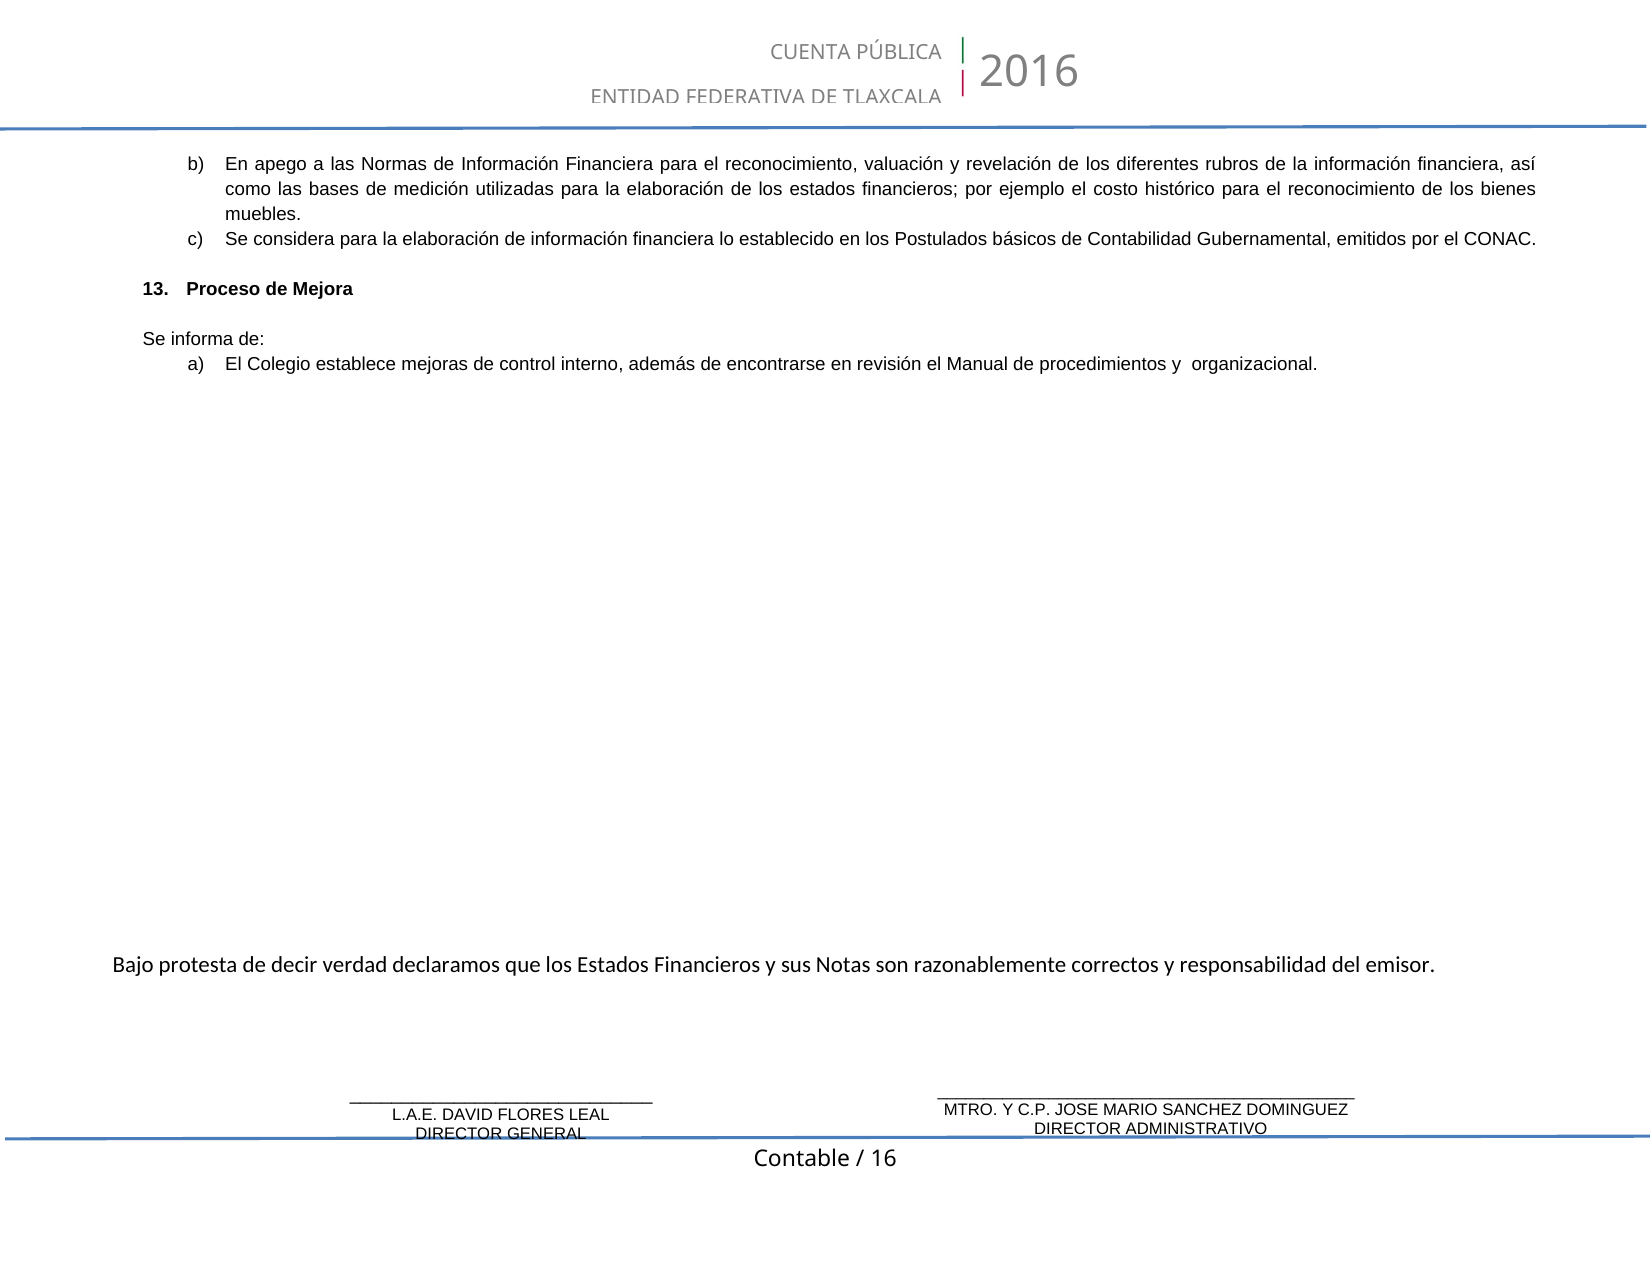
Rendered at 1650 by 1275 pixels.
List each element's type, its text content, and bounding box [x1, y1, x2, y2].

text c) Se considera para la elaboración de información financiera lo establecido en los Postulados básicos de Contabilidad Gubernamental, emitidos por el CONAC. [187, 225, 1537, 250]
text 13. Proceso de Mejora [112, 275, 1537, 300]
text Bajo protesta de decir verdad declaramos que los Estados Financieros y sus Notas son razonablemente correctos y responsabilidad del emisor. [112, 950, 1537, 978]
text a) El Colegio establece mejoras de control interno, además de encontrarse en revisión el Manual de procedimientos y organizacional. [187, 350, 1537, 375]
picture [956, 28, 974, 99]
text Se informa de: [112, 325, 1537, 350]
text b) En apego a las Normas de Información Financiera para el reconocimiento, valuación y revelación de los diferentes rubros de la información financiera, así como las bases de medición utilizadas para la elaboración de los estados financieros; por ejemplo el costo histórico para el reconocimiento de los bienes muebles. [187, 150, 1537, 225]
